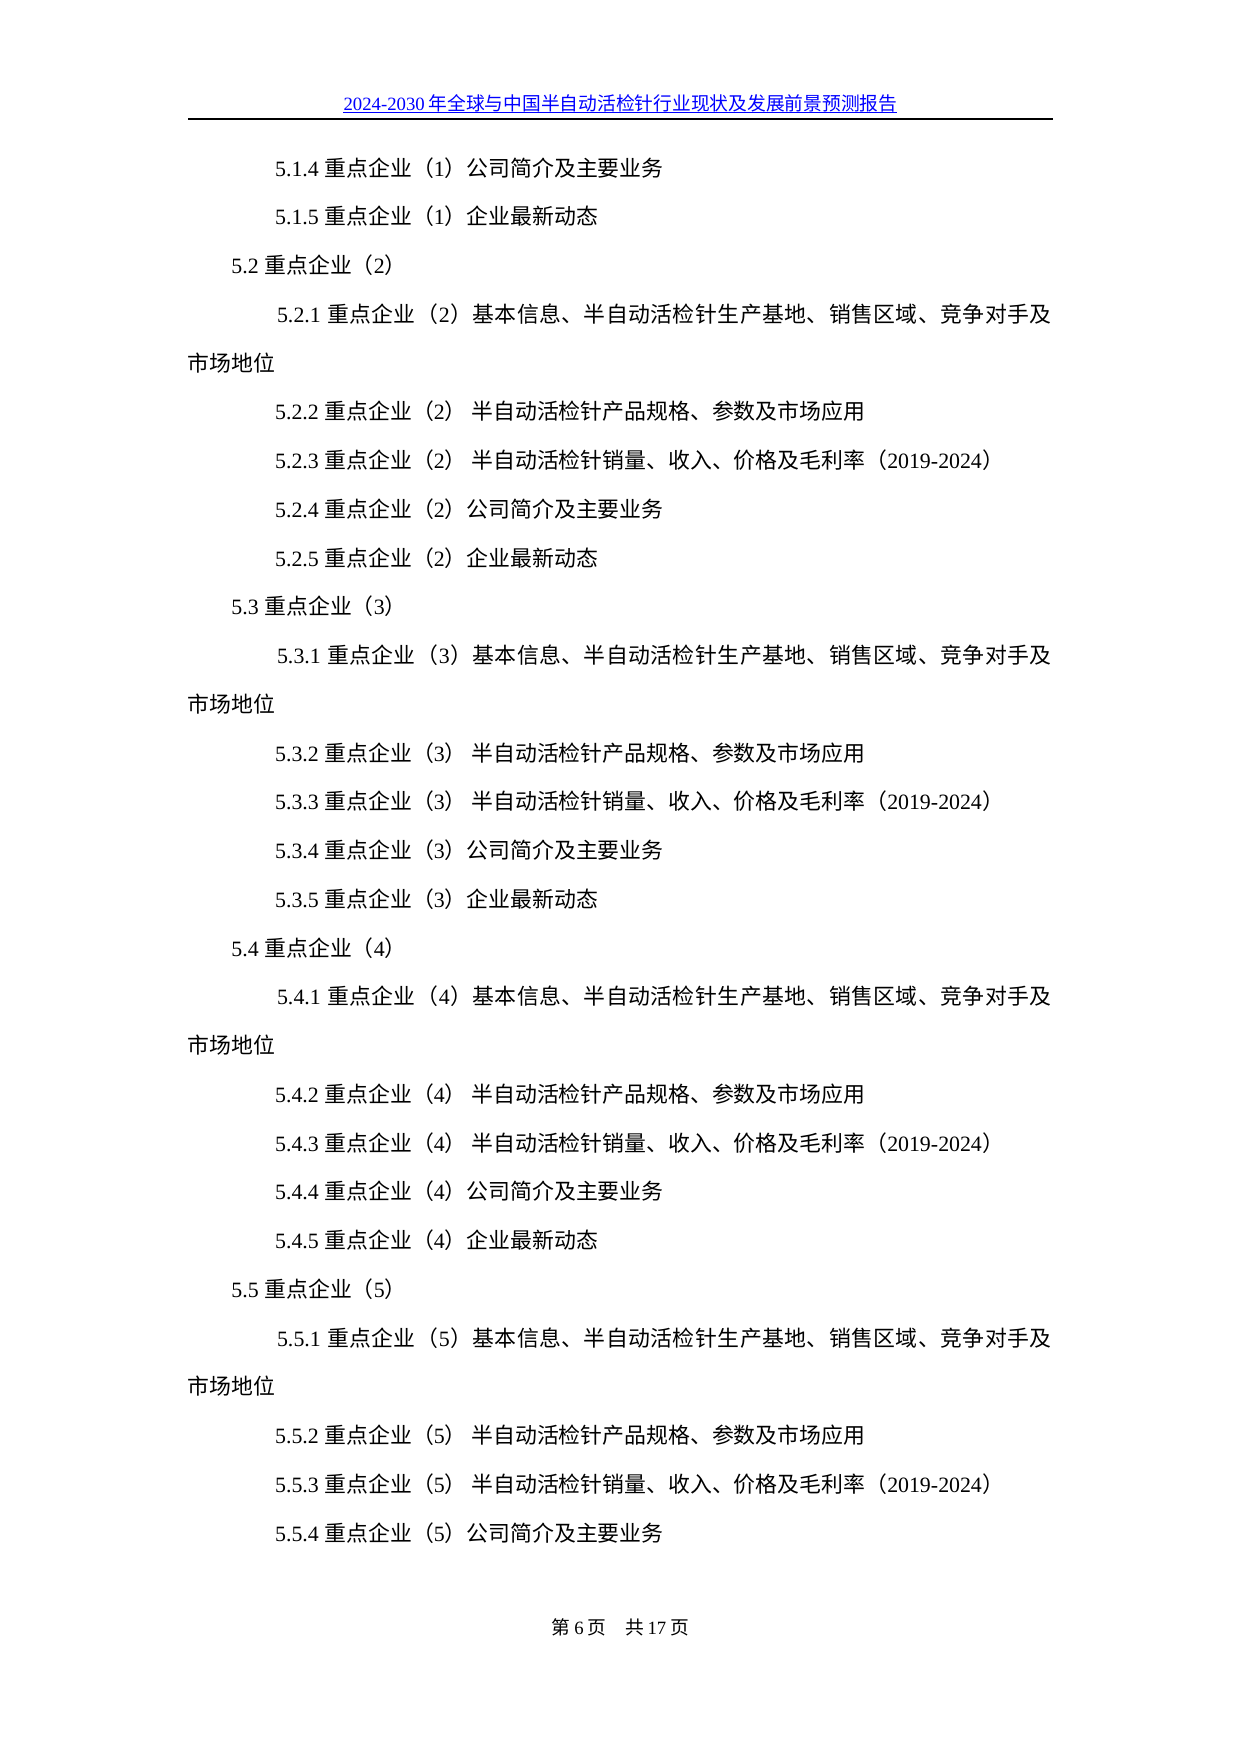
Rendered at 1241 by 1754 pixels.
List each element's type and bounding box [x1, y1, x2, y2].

text [187, 150, 1053, 1548]
